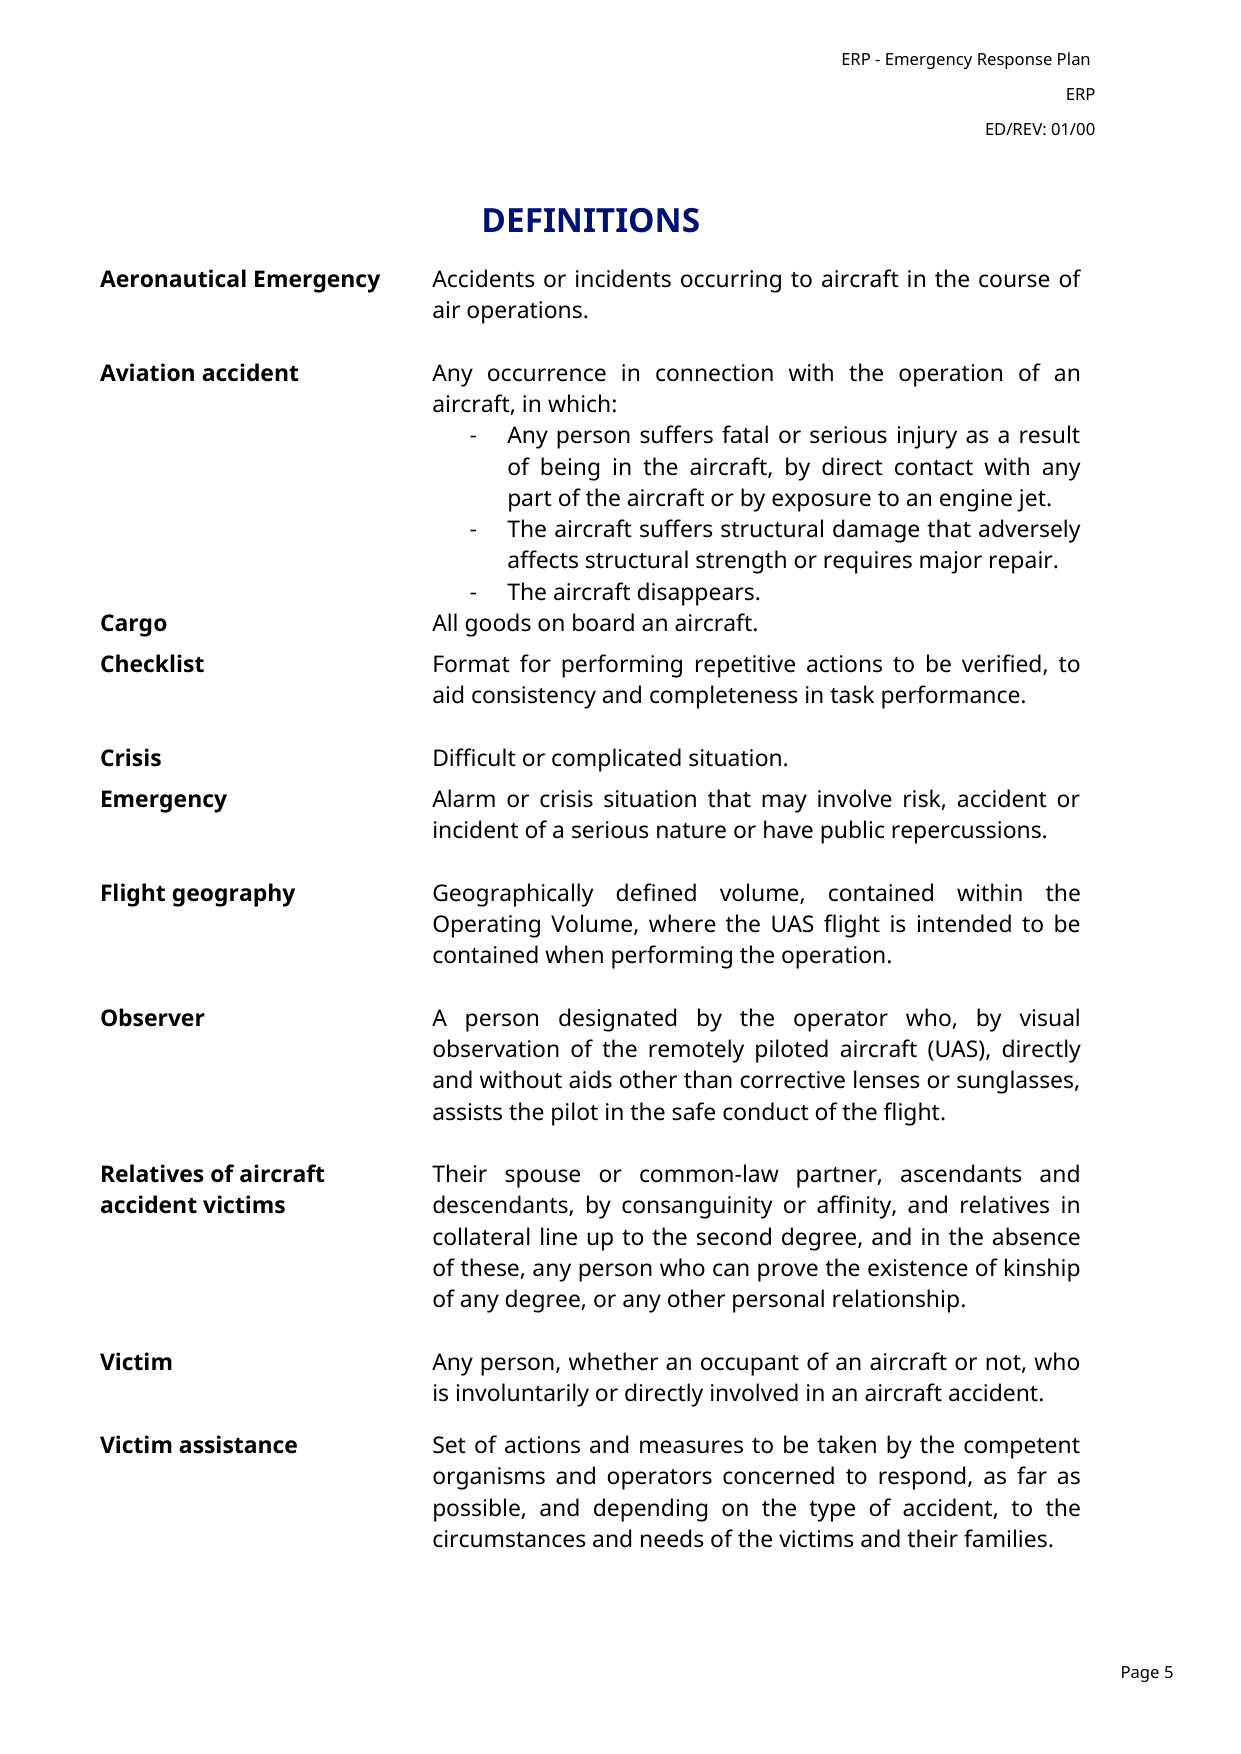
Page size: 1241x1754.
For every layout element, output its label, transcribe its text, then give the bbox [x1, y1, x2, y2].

table_header Accidents or incidents occurring to aircraft in the course of air operations. [421, 263, 1093, 357]
title DEFINITIONS [88, 197, 1093, 242]
table_cell Any person, whether an occupant of an aircraft or not, who is involuntarily or directly involved in an aircraft accident. [421, 1346, 1093, 1429]
table_cell Crisis [89, 742, 421, 783]
table_cell Any occurrence in connection with the operation of an aircraft, in which: Any person suffers fatal or serious injury as a result of being in the aircraft, by direct contact with any part of the aircraft or by exposure to an engine jet. The aircraft suffers structural damage that adversely affects structural strength or requires major repair. The aircraft disappears. [421, 357, 1093, 607]
table_header Aeronautical Emergency [89, 263, 421, 357]
table_cell All goods on board an aircraft. [421, 607, 1093, 648]
table_cell Aviation accident [89, 357, 421, 607]
table_cell Relatives of aircraft accident victims [89, 1158, 421, 1346]
table_cell Difficult or complicated situation. [421, 742, 1093, 783]
table_cell Checklist [89, 648, 421, 742]
table_cell Emergency [89, 783, 421, 877]
table_cell Cargo [89, 607, 421, 648]
table_cell Observer [89, 1002, 421, 1158]
table_cell Geographically defined volume, contained within the Operating Volume, where the UAS flight is intended to be contained when performing the operation. [421, 877, 1093, 1002]
table_cell Flight geography [89, 877, 421, 1002]
table_cell Victim [89, 1346, 421, 1429]
table_cell Format for performing repetitive actions to be verified, to aid consistency and completeness in task performance. [421, 648, 1093, 742]
table_cell Set of actions and measures to be taken by the competent organisms and operators concerned to respond, as far as possible, and depending on the type of accident, to the circumstances and needs of the victims and their families. [421, 1429, 1093, 1575]
table_cell Victim assistance [89, 1429, 421, 1575]
table_cell Their spouse or common-law partner, ascendants and descendants, by consanguinity or affinity, and relatives in collateral line up to the second degree, and in the absence of these, any person who can prove the existence of kinship of any degree, or any other personal relationship. [421, 1158, 1093, 1346]
table_cell Alarm or crisis situation that may involve risk, accident or incident of a serious nature or have public repercussions. [421, 783, 1093, 877]
table_cell A person designated by the operator who, by visual observation of the remotely piloted aircraft (UAS), directly and without aids other than corrective lenses or sunglasses, assists the pilot in the safe conduct of the flight. [421, 1002, 1093, 1158]
